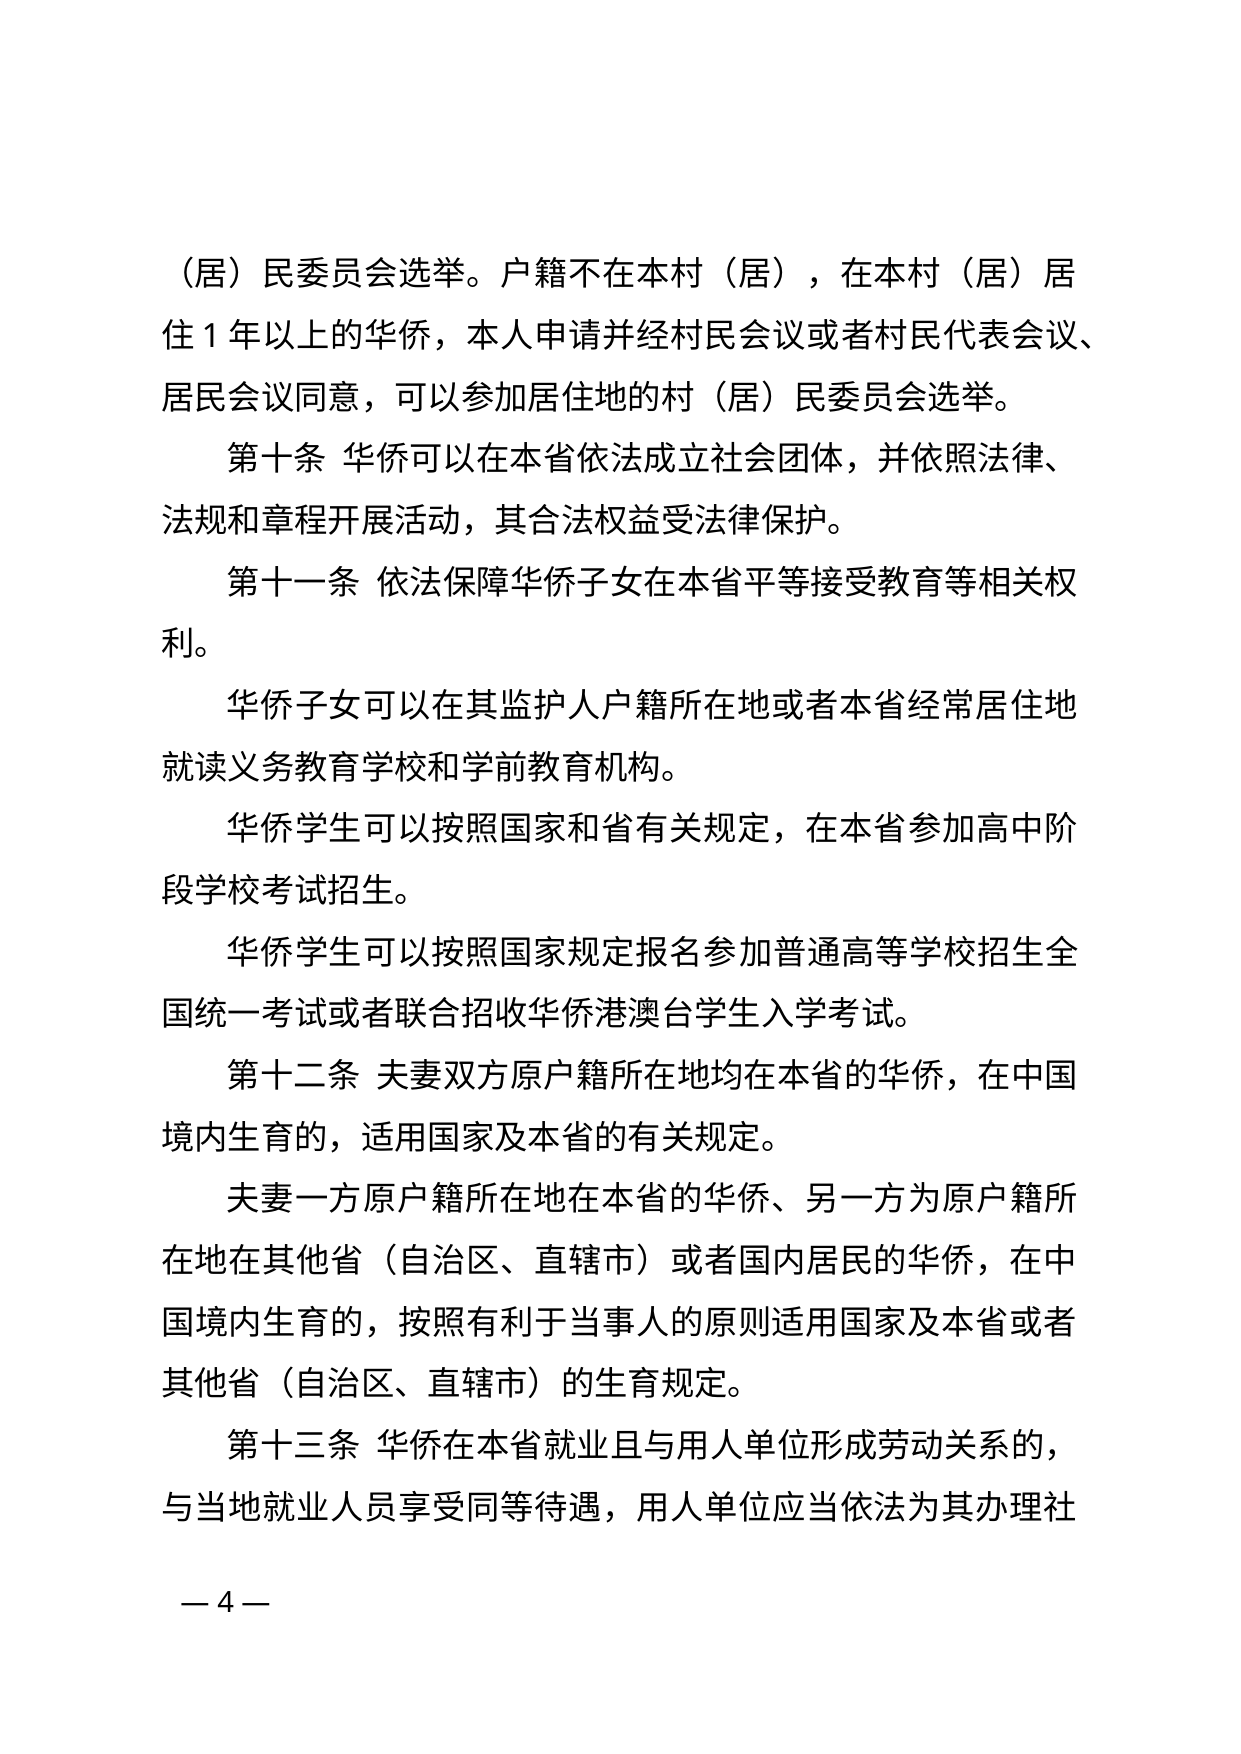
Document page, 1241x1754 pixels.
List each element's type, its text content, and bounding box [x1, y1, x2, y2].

text 华侨学生可以按照国家和省有关规定，在本省参加高中阶段学校考试招生。 [161, 791, 1079, 915]
text 第十一条 依法保障华侨子女在本省平等接受教育等相关权利。 [161, 545, 1079, 668]
text 第十二条 夫妻双方原户籍所在地均在本省的华侨，在中国境内生育的，适用国家及本省的有关规定。 [161, 1038, 1079, 1161]
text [161, 1408, 1079, 1531]
text 第十条 华侨可以在本省依法成立社会团体，并依照法律、法规和章程开展活动，其合法权益受法律保护。 [161, 421, 1079, 545]
text 华侨子女可以在其监护人户籍所在地或者本省经常居住地就读义务教育学校和学前教育机构。 [161, 668, 1079, 791]
text 夫妻一方原户籍所在地在本省的华侨、另一方为原户籍所在地在其他省（自治区、直辖市）或者国内居民的华侨，在中国境内生育的，按照有利于当事人的原则适用国家及本省或者其他省（自治区、直辖市）的生育规定。 [161, 1161, 1079, 1408]
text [161, 236, 1079, 421]
text 华侨学生可以按照国家规定报名参加普通高等学校招生全国统一考试或者联合招收华侨港澳台学生入学考试。 [161, 915, 1079, 1038]
